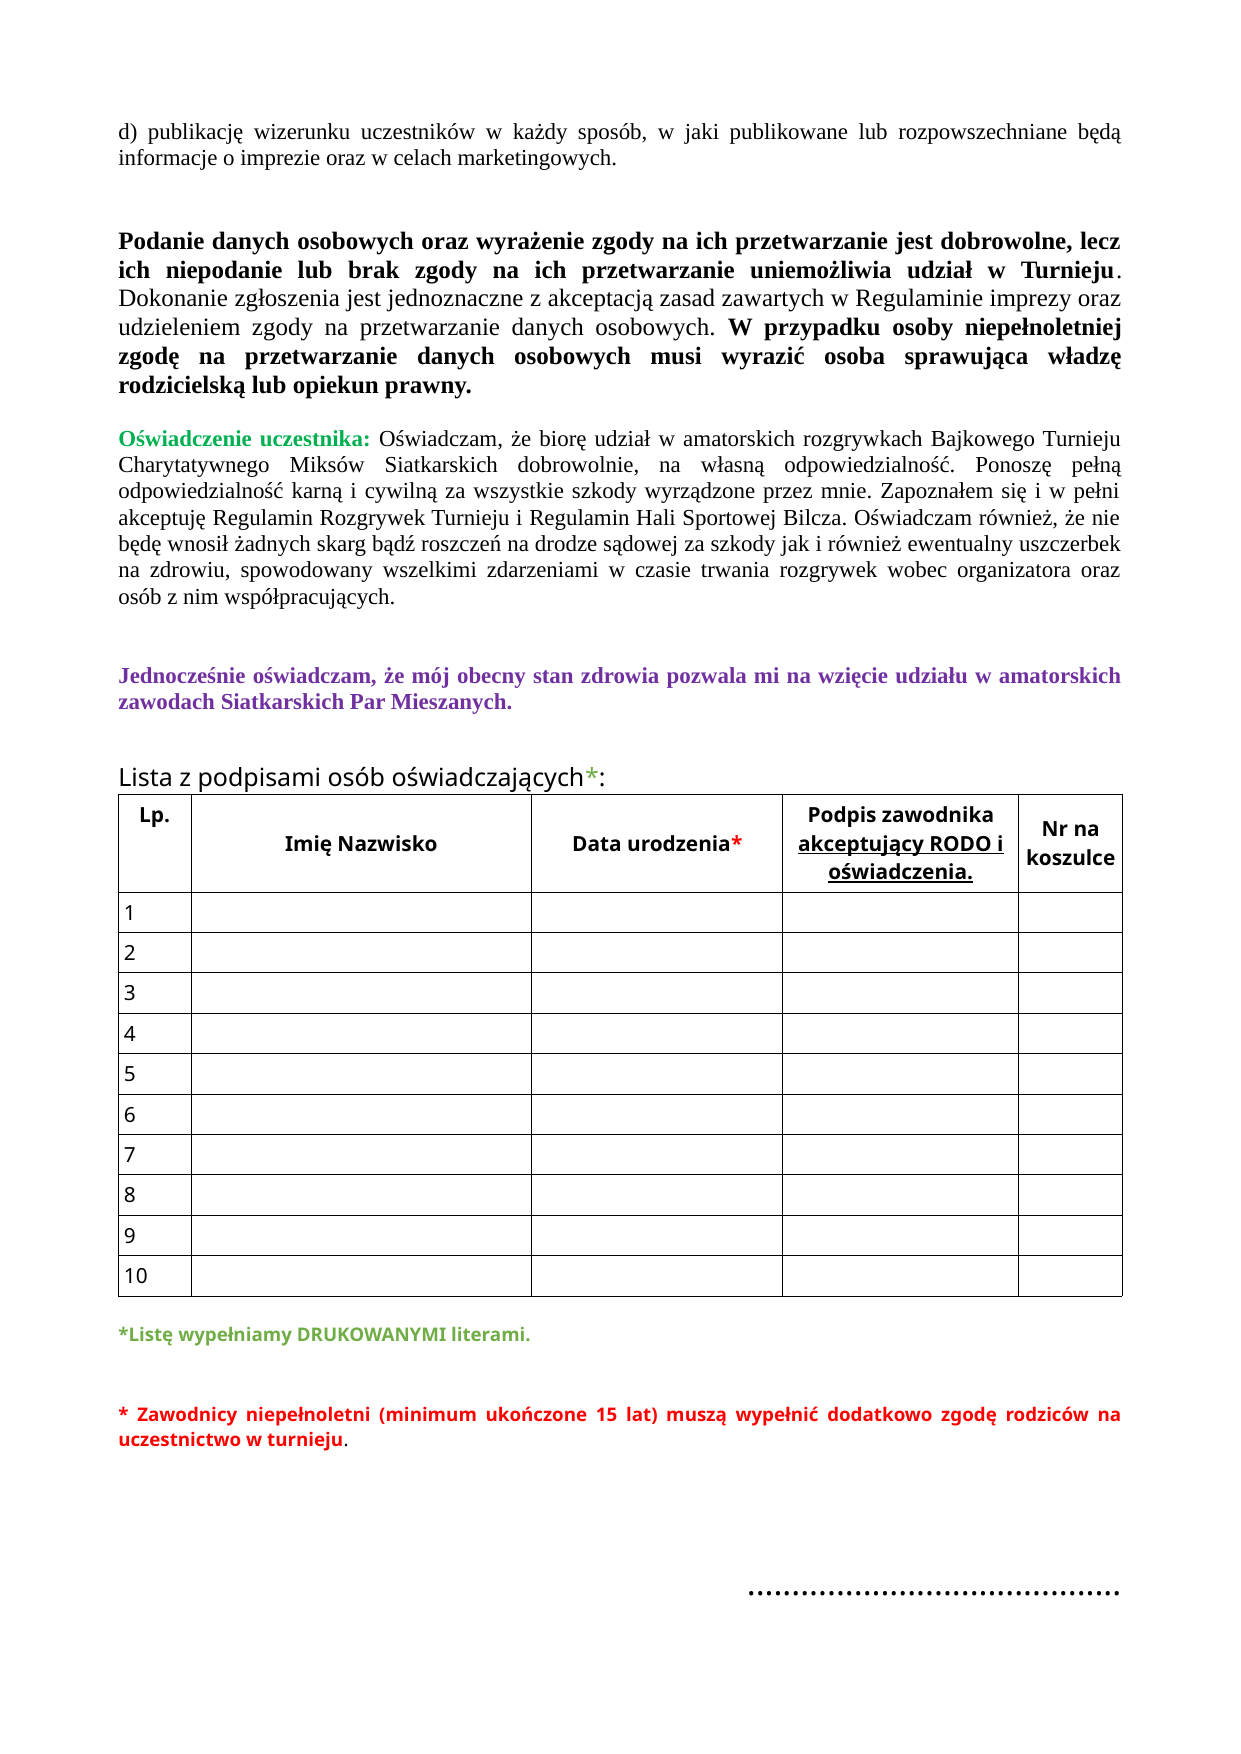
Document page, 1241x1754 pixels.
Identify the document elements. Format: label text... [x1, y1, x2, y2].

table_cell [192, 933, 531, 972]
table_cell [192, 1014, 531, 1053]
text *Listę wypełniamy DRUKOWANYMI literami. [118, 1322, 1122, 1347]
text d) publikację wizerunku uczestników w każdy sposób, w jaki publikowane lub rozpowszechniane będą informacje o imprezie oraz w celach marketingowych. [118, 118, 1122, 171]
table_cell [1019, 1054, 1122, 1093]
table_cell [192, 973, 531, 1013]
table_cell 10 [119, 1256, 191, 1296]
table_cell [1019, 1095, 1122, 1134]
table_cell [783, 1135, 1018, 1174]
text Podanie danych osobowych oraz wyrażenie zgody na ich przetwarzanie jest dobrowolne, lecz ich niepodanie lub brak zgody na ich przetwarzanie uniemożliwia udział w Turnieju. Dokonanie zgłoszenia jest jednoznaczne z akceptacją zasad zawartych w Regulaminie imprezy oraz udzieleniem zgody na przetwarzanie danych osobowych. W przypadku osoby niepełnoletniej zgodę na przetwarzanie danych osobowych musi wyrazić osoba sprawująca władzę rodzicielską lub opiekun prawny. [118, 226, 1122, 398]
table_cell [783, 1095, 1018, 1134]
text Jednocześnie oświadczam, że mój obecny stan zdrowia pozwala mi na wzięcie udziału w amatorskich zawodach Siatkarskich Par Mieszanych. [118, 662, 1122, 715]
table_cell 3 [119, 973, 191, 1013]
table_cell 9 [119, 1216, 191, 1255]
table_header Podpis zawodnika akceptujący RODO i oświadczenia. [783, 795, 1018, 891]
table_cell [783, 1256, 1018, 1296]
table_cell [1019, 973, 1122, 1013]
table_cell [1019, 1256, 1122, 1296]
table_cell [783, 893, 1018, 932]
table_cell [532, 1095, 782, 1134]
table_cell [532, 973, 782, 1013]
table_cell [1019, 933, 1122, 972]
text Lista z podpisami osób oświadczających*: [118, 760, 1122, 794]
table_cell [1019, 1135, 1122, 1174]
table_cell [783, 1175, 1018, 1215]
table_cell 7 [119, 1135, 191, 1174]
table_header Lp. [119, 795, 191, 891]
table_cell [192, 1256, 531, 1296]
table_cell [532, 893, 782, 932]
table_header Imię Nazwisko [192, 795, 531, 891]
text .......................................... [118, 1560, 1122, 1606]
table_cell [192, 1095, 531, 1134]
table_cell [532, 933, 782, 972]
table_cell [1019, 893, 1122, 932]
table_cell [1019, 1216, 1122, 1255]
table_cell [532, 1135, 782, 1174]
table_cell [192, 1135, 531, 1174]
table_cell 6 [119, 1095, 191, 1134]
table_cell [783, 973, 1018, 1013]
table_cell 8 [119, 1175, 191, 1215]
table_cell [532, 1175, 782, 1215]
table_cell [783, 1014, 1018, 1053]
table_header Nr na koszulce [1019, 795, 1122, 891]
table_header Data urodzenia* [532, 795, 782, 891]
text * Zawodnicy niepełnoletni (minimum ukończone 15 lat) muszą wypełnić dodatkowo zgodę rodziców na uczestnictwo w turnieju. [118, 1401, 1122, 1452]
table_cell [532, 1054, 782, 1093]
table_cell [1019, 1014, 1122, 1053]
table_cell 5 [119, 1054, 191, 1093]
table_cell 4 [119, 1014, 191, 1053]
table_cell [192, 893, 531, 932]
table_cell [783, 1054, 1018, 1093]
table_cell [783, 1216, 1018, 1255]
table_cell [192, 1216, 531, 1255]
table_cell [783, 933, 1018, 972]
table_cell 1 [119, 893, 191, 932]
table_cell [532, 1256, 782, 1296]
text Oświadczenie uczestnika: Oświadczam, że biorę udział w amatorskich rozgrywkach Bajkowego Turnieju Charytatywnego Miksów Siatkarskich dobrowolnie, na własną odpowiedzialność. Ponoszę pełną odpowiedzialność karną i cywilną za wszystkie szkody wyrządzone przez mnie. Zapoznałem się i w pełni akceptuję Regulamin Rozgrywek Turnieju i Regulamin Hali Sportowej Bilcza. Oświadczam również, że nie będę wnosił żadnych skarg bądź roszczeń na drodze sądowej za szkody jak i również ewentualny uszczerbek na zdrowiu, spowodowany wszelkimi zdarzeniami w czasie trwania rozgrywek wobec organizatora oraz osób z nim współpracujących. [118, 425, 1122, 609]
table_cell [532, 1014, 782, 1053]
table_cell 2 [119, 933, 191, 972]
table_cell [532, 1216, 782, 1255]
table_cell [192, 1054, 531, 1093]
table_cell [1019, 1175, 1122, 1215]
table_cell [192, 1175, 531, 1215]
